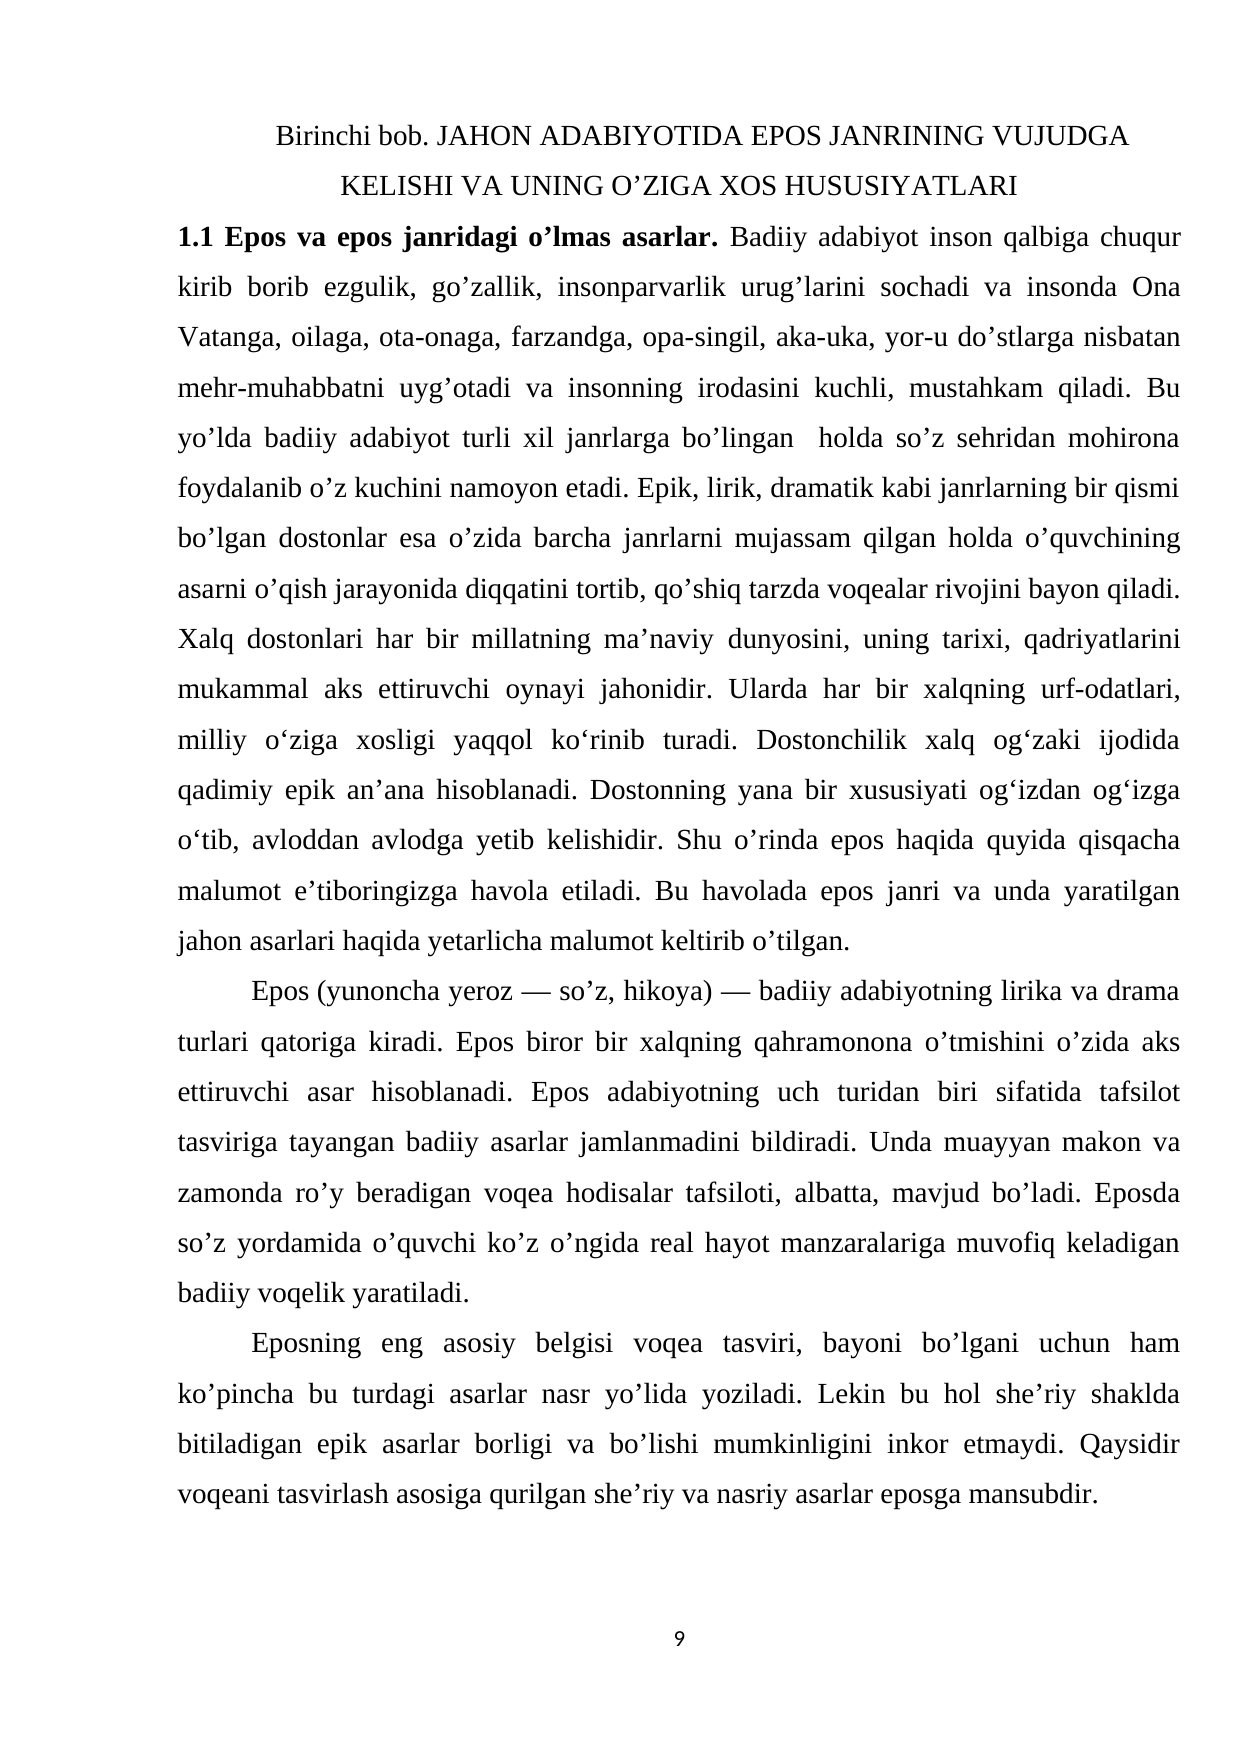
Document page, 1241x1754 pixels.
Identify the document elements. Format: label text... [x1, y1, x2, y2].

text Eposning eng asosiy belgisi voqea tasviri, bayoni bo’lgani uchun ham ko’pincha bu turdagi asarlar nasr yo’lida yoziladi. Lekin bu hol she’riy shaklda bitiladigan epik asarlar borligi va bo’lishi mumkinligini inkor etmaydi. Qaysidir voqeani tasvirlash asosiga qurilgan she’riy va nasriy asarlar eposga mansubdir. [177, 1326, 1181, 1510]
list Birinchi bob. JAHON ADABIYOTIDA EPOS JANRINING VUJUDGA KELISHI VA UNING O’ZIGA XOS HUSUSIYATLARI [177, 118, 1181, 202]
text 1.1 Epos va epos janridagi o’lmas asarlar. Badiiy adabiyot inson qalbiga chuqur kirib borib ezgulik, go’zallik, insonparvarlik urug’larini sochadi va insonda Ona Vatanga, oilaga, ota-onaga, farzandga, opa-singil, aka-uka, yor-u do’stlarga nisbatan mehr-muhabbatni uyg’otadi va insonning irodasini kuchli, mustahkam qiladi. Bu yo’lda badiiy adabiyot turli xil janrlarga bo’lingan holda so’z sehridan mohirona foydalanib o’z kuchini namoyon etadi. Epik, lirik, dramatik kabi janrlarning bir qismi bo’lgan dostonlar esa o’zida barcha janrlarni mujassam qilgan holda o’quvchining asarni o’qish jarayonida diqqatini tortib, qo’shiq tarzda voqealar rivojini bayon qiladi. Xalq dostonlari har bir millatning ma’naviy dunyosini, uning tarixi, qadriyatlarini mukammal aks ettiruvchi oynayi jahonidir. Ularda har bir xalqning urf-odatlari, milliy o‘ziga xosligi yaqqol ko‘rinib turadi. Dostonchilik xalq og‘zaki ijodida qadimiy epik an’ana hisoblanadi. Dostonning yana bir xususiyati og‘izdan og‘izga o‘tib, avloddan avlodga yetib kelishidir. Shu o’rinda epos haqida quyida qisqacha malumot e’tiboringizga havola etiladi. Bu havolada epos janri va unda yaratilgan jahon asarlari haqida yetarlicha malumot keltirib o’tilgan. [177, 219, 1181, 957]
text Epos (yunoncha yeroz — so’z, hikoya) — badiiy adabiyotning lirika va drama turlari qatoriga kiradi. Epos biror bir xalqning qahramonona o’tmishini o’zida aks ettiruvchi asar hisoblanadi. Epos adabiyotning uch turidan biri sifatida tafsilot tasviriga tayangan badiiy asarlar jamlanmadini bildiradi. Unda muayyan makon va zamonda ro’y beradigan voqea hodisalar tafsiloti, albatta, mavjud bo’ladi. Eposda so’z yordamida o’quvchi ko’z o’ngida real hayot manzaralariga muvofiq keladigan badiiy voqelik yaratiladi. [177, 973, 1181, 1309]
